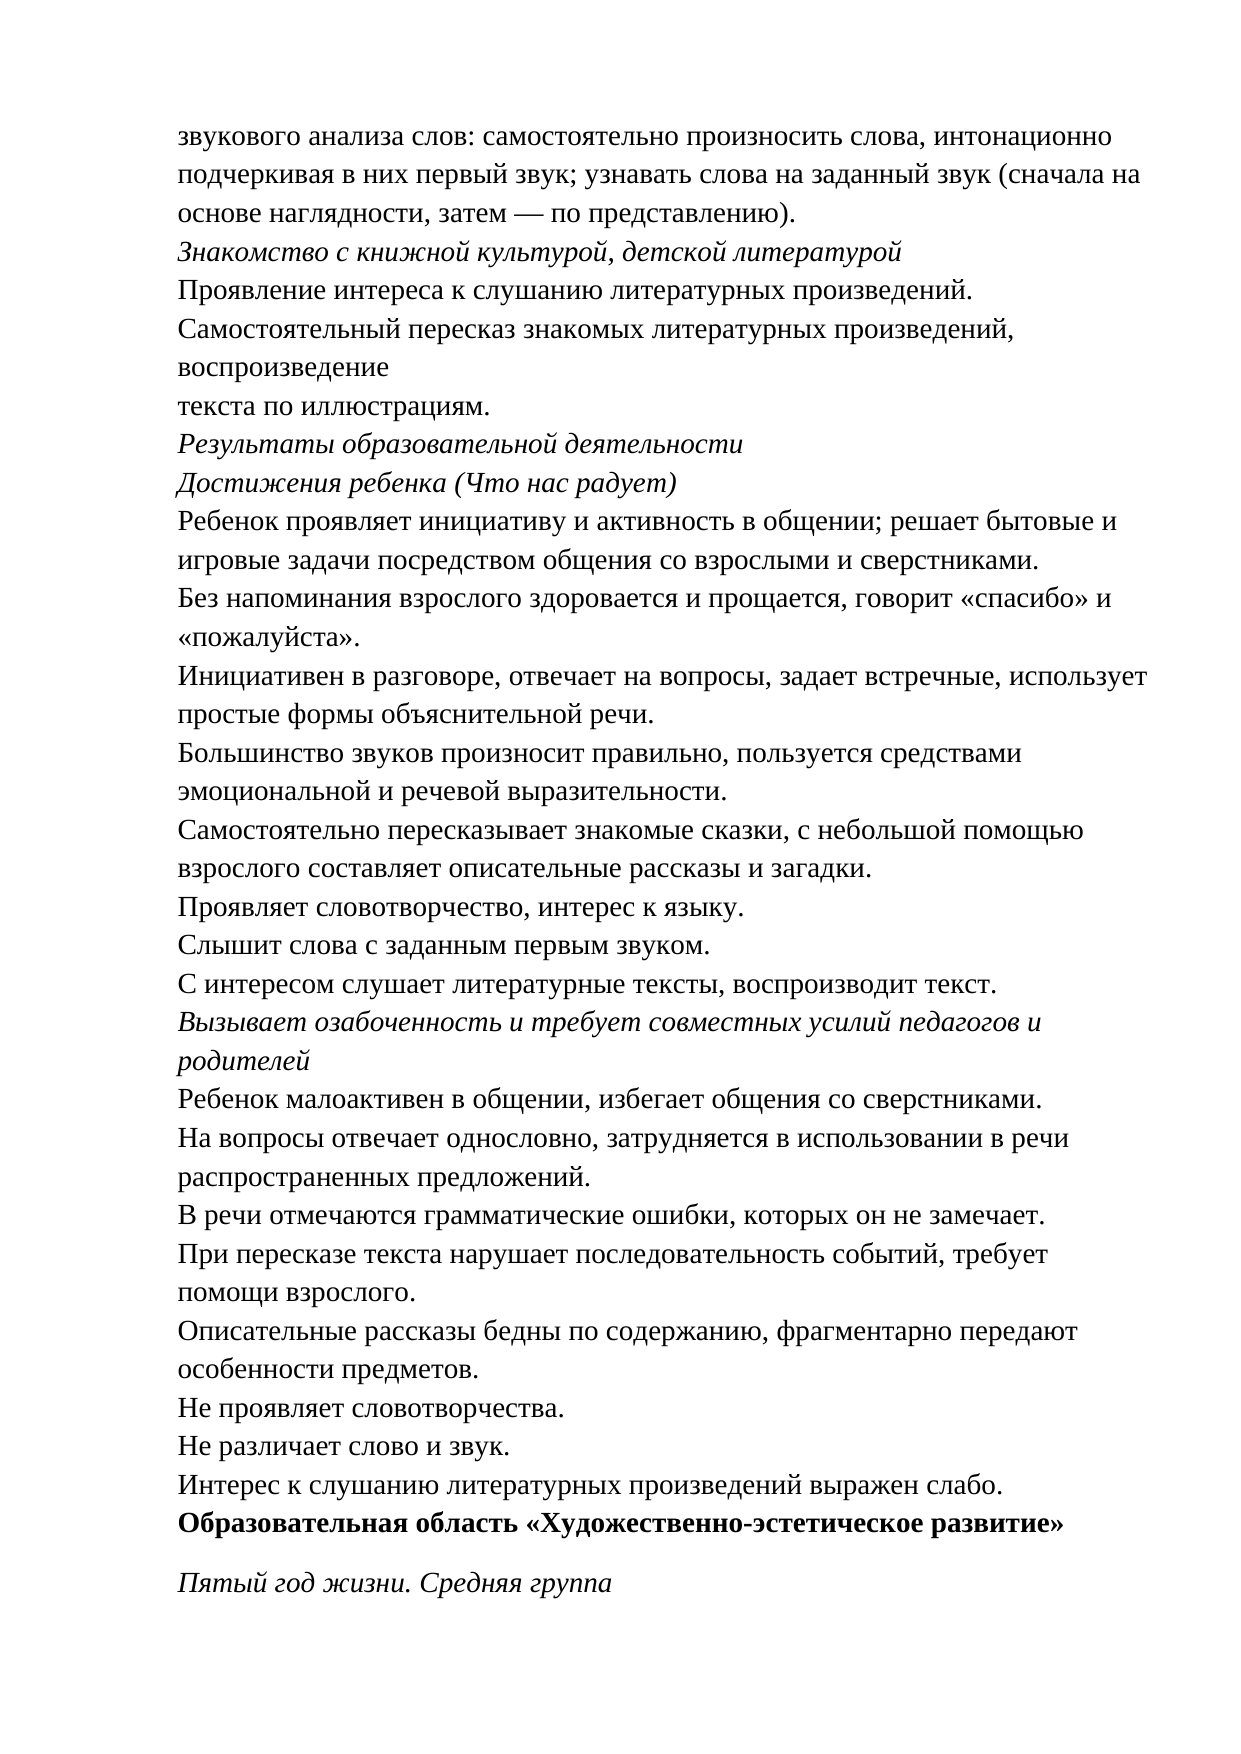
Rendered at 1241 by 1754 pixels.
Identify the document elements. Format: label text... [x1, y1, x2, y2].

text Знакомство с книжной культурой, детской литературой [177, 234, 1152, 267]
text Самостоятельный пересказ знакомых литературных произведений, воспроизведение [177, 311, 1152, 383]
text Ребенок проявляет инициативу и активность в общении; решает бытовые и игровые задачи посредством общения со взрослыми и сверстниками. [177, 503, 1152, 576]
text Образовательная область «Художественно-эстетическое развитие» [177, 1506, 1152, 1539]
text Большинство звуков произносит правильно, пользуется средствами эмоциональной и речевой выразительности. [177, 735, 1152, 807]
text Проявляет словотворчество, интерес к языку. [177, 889, 1152, 922]
text Не проявляет словотворчества. [177, 1390, 1152, 1423]
text текста по иллюстрациям. [177, 388, 1152, 421]
text Описательные рассказы бедны по содержанию, фрагментарно передают особенности предметов. [177, 1313, 1152, 1385]
text Самостоятельно пересказывает знакомые сказки, с небольшой помощью взрослого составляет описательные рассказы и загадки. [177, 812, 1152, 884]
text Интерес к слушанию литературных произведений выражен слабо. [177, 1467, 1152, 1501]
text Результаты образовательной деятельности [177, 426, 1152, 460]
text Вызывает озабоченность и требует совместных усилий педагогов и родителей [177, 1004, 1152, 1077]
text На вопросы отвечает однословно, затрудняется в использовании в речи распространенных предложений. [177, 1120, 1152, 1192]
text Не различает слово и звук. [177, 1428, 1152, 1462]
text Слышит слова с заданным первым звуком. [177, 927, 1152, 961]
text Пятый год жизни. Средняя группа [177, 1565, 1152, 1598]
text С интересом слушает литературные тексты, воспроизводит текст. [177, 966, 1152, 999]
text В речи отмечаются грамматические ошибки, которых он не замечает. [177, 1197, 1152, 1231]
text Проявление интереса к слушанию литературных произведений. [177, 272, 1152, 306]
text Инициативен в разговоре, отвечает на вопросы, задает встречные, использует простые формы объяснительной речи. [177, 658, 1152, 730]
text Достижения ребенка (Что нас радует) [177, 465, 1152, 498]
text Без напоминания взрослого здоровается и прощается, говорит «спасибо» и «пожалуйста». [177, 581, 1152, 653]
text При пересказе текста нарушает последовательность событий, требует помощи взрослого. [177, 1236, 1152, 1308]
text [177, 118, 1152, 229]
text Ребенок малоактивен в общении, избегает общения со сверстниками. [177, 1082, 1152, 1115]
